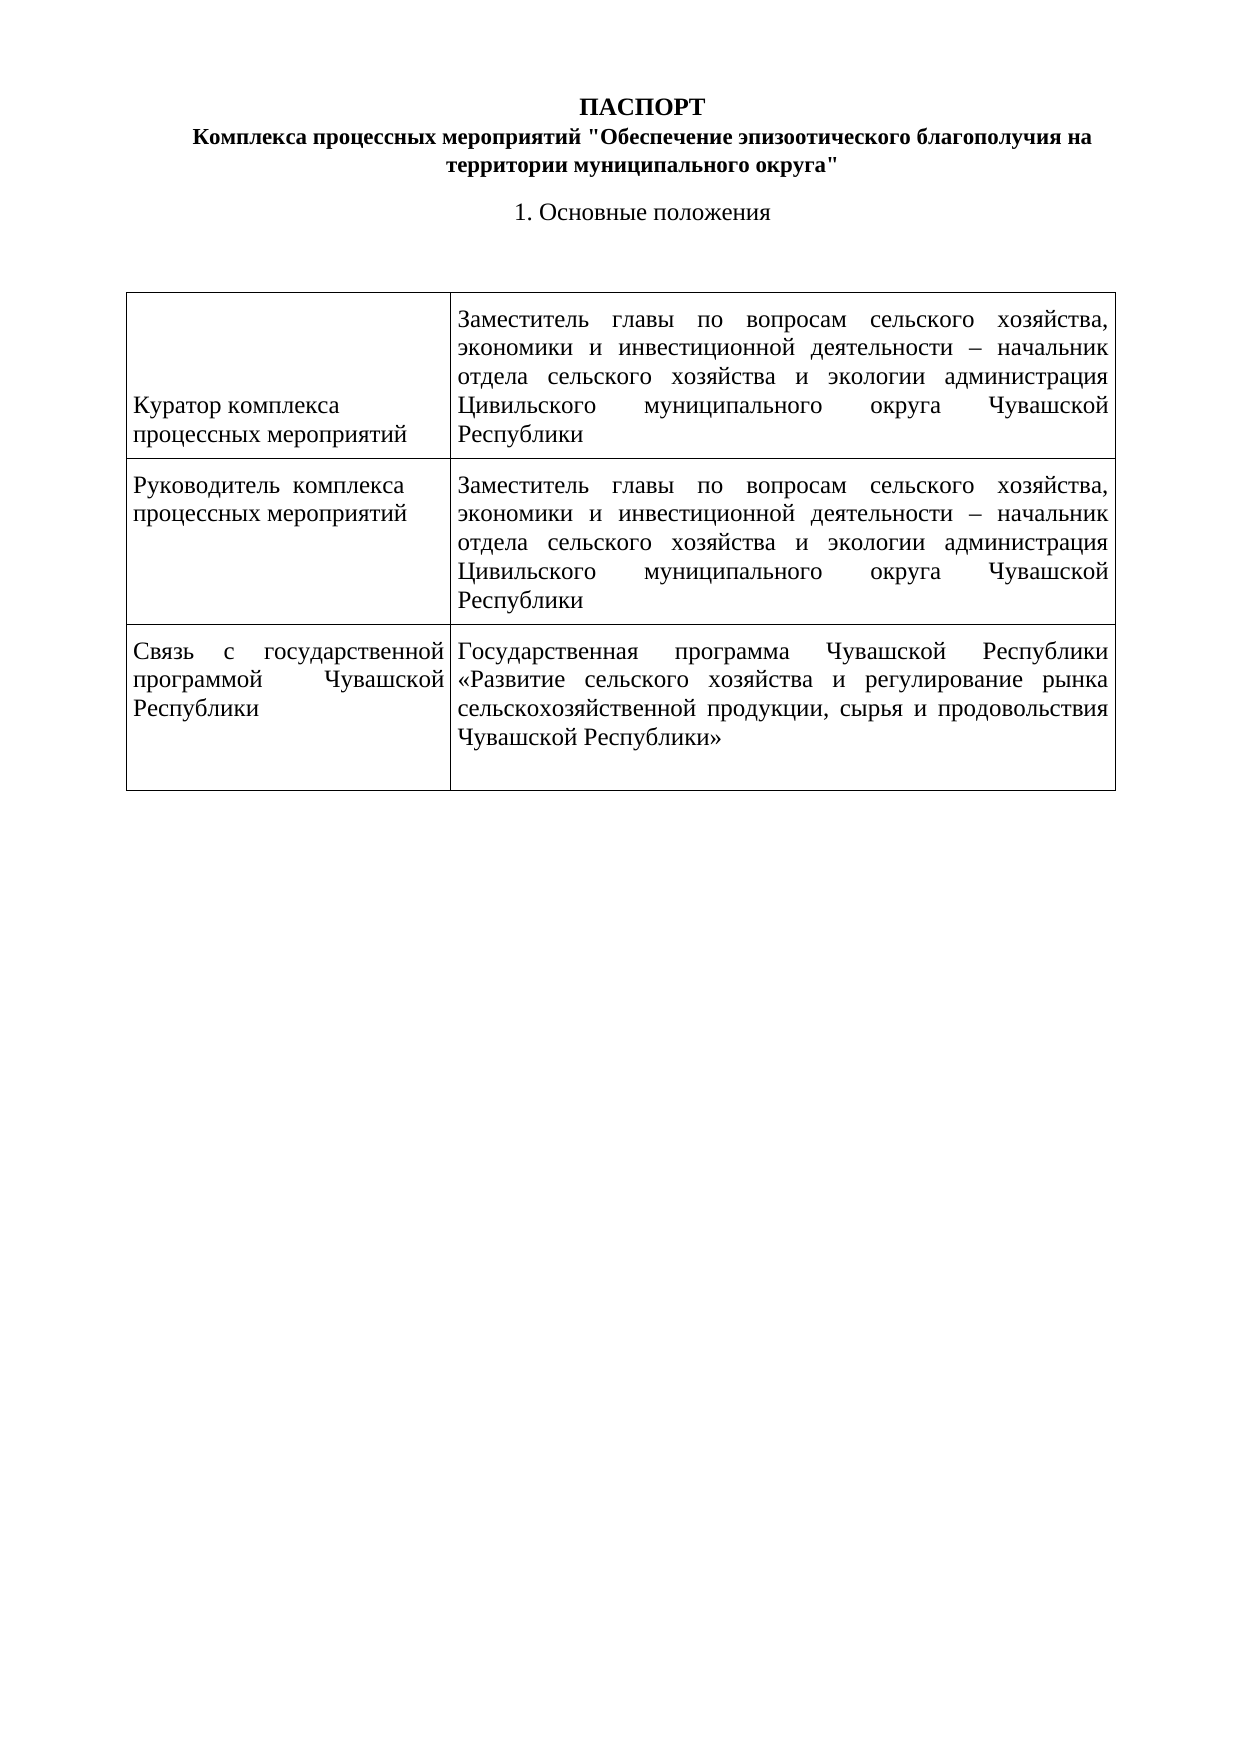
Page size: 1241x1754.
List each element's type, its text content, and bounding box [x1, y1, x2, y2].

table_cell Государственная программа Чувашской Республики «Развитие сельского хозяйства и регулирование рынка сельскохозяйственной продукции, сырья и продовольствия Чувашской Республики» [451, 625, 1115, 790]
table_header Заместитель главы по вопросам сельского хозяйства, экономики и инвестиционной деятельности – начальник отдела сельского хозяйства и экологии администрация Цивильского муниципального округа Чувашской Республики [451, 293, 1115, 458]
text 1. Основные положения [133, 197, 1152, 225]
text Комплекса процессных мероприятий "Обеспечение эпизоотического благополучия на территории муниципального округа" [133, 123, 1152, 178]
table_header Куратор комплекса процессных мероприятий [127, 293, 450, 458]
table_cell Связь с государственной программой Чувашской Республики [127, 625, 450, 790]
table_cell Руководитель комплекса процессных мероприятий [127, 459, 450, 624]
text ПАСПОРТ [133, 92, 1152, 121]
table_cell Заместитель главы по вопросам сельского хозяйства, экономики и инвестиционной деятельности – начальник отдела сельского хозяйства и экологии администрация Цивильского муниципального округа Чувашской Республики [451, 459, 1115, 624]
